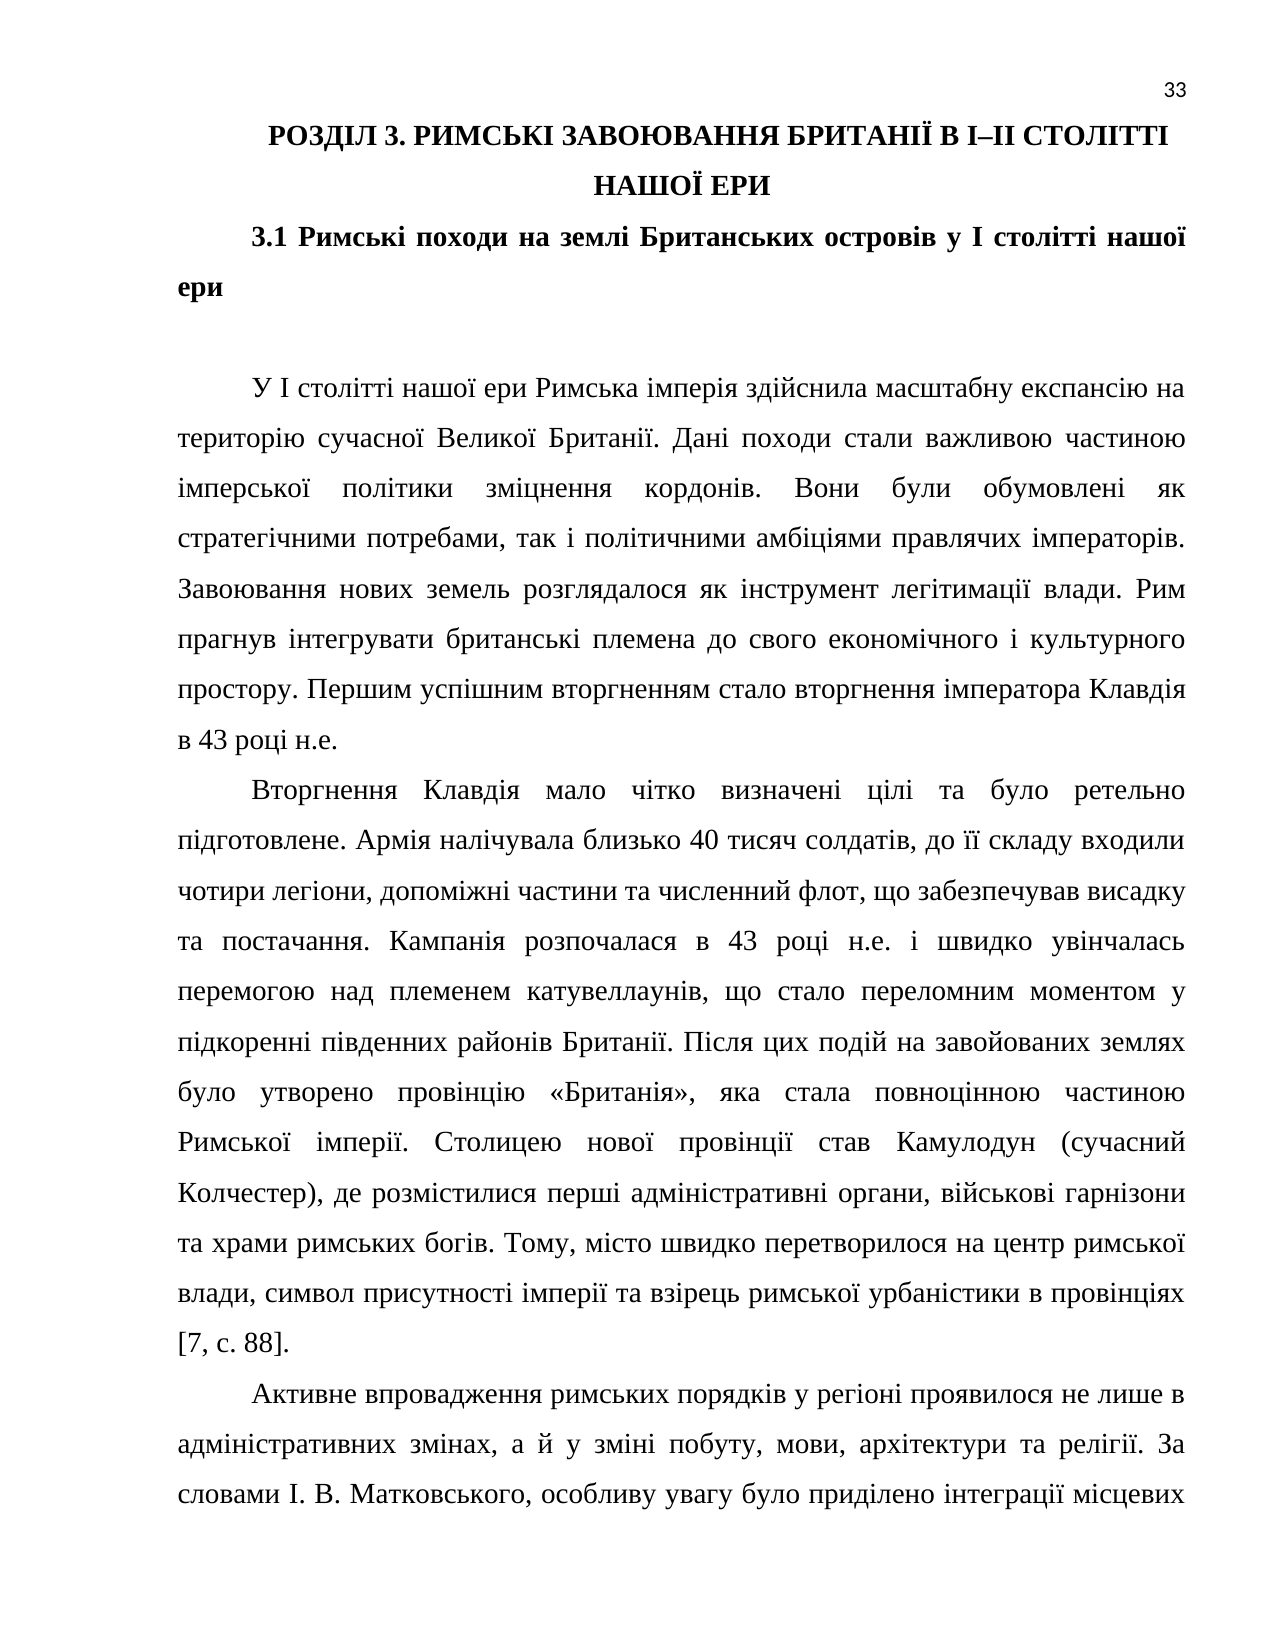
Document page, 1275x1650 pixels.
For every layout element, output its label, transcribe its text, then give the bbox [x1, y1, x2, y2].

text Вторгнення Клавдія мало чітко визначені цілі та було ретельно підготовлене. Армія налічувала близько 40 тисяч солдатів, до її складу входили чотири легіони, допоміжні частини та численний флот, що забезпечував висадку та постачання. Кампанія розпочалася в 43 році н.е. і швидко увінчалась перемогою над племенем катувеллаунів, що стало переломним моментом у підкоренні південних районів Британії. Після цих подій на завойованих землях було утворено провінцію «Британія», яка стала повноцінною частиною Римської імперії. Столицею нової провінції став Камулодун (сучасний Колчестер), де розмістилися перші адміністративні органи, військові гарнізони та храми римських богів. Тому, місто швидко перетворилося на центр римської влади, символ присутності імперії та взірець римської урбаністики в провінціях [7, с. 88]. [177, 772, 1186, 1359]
text У I столітті нашої ери Римська імперія здійснила масштабну експансію на територію сучасної Великої Британії. Дані походи стали важливою частиною імперської політики зміцнення кордонів. Вони були обумовлені як стратегічними потребами, так і політичними амбіціями правлячих імператорів. Завоювання нових земель розглядалося як інструмент легітимації влади. Рим прагнув інтегрувати британські племена до свого економічного і культурного простору. Першим успішним вторгненням стало вторгнення імператора Клавдія в 43 році н.е. [177, 370, 1186, 755]
text 3.1 Римські походи на землі Британських островів у I столітті нашої ери [177, 219, 1186, 303]
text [177, 1376, 1186, 1510]
text РОЗДІЛ 3. РИМСЬКІ ЗАВОЮВАННЯ БРИТАНІЇ В I–II СТОЛІТТІ НАШОЇ ЕРИ [177, 118, 1186, 202]
